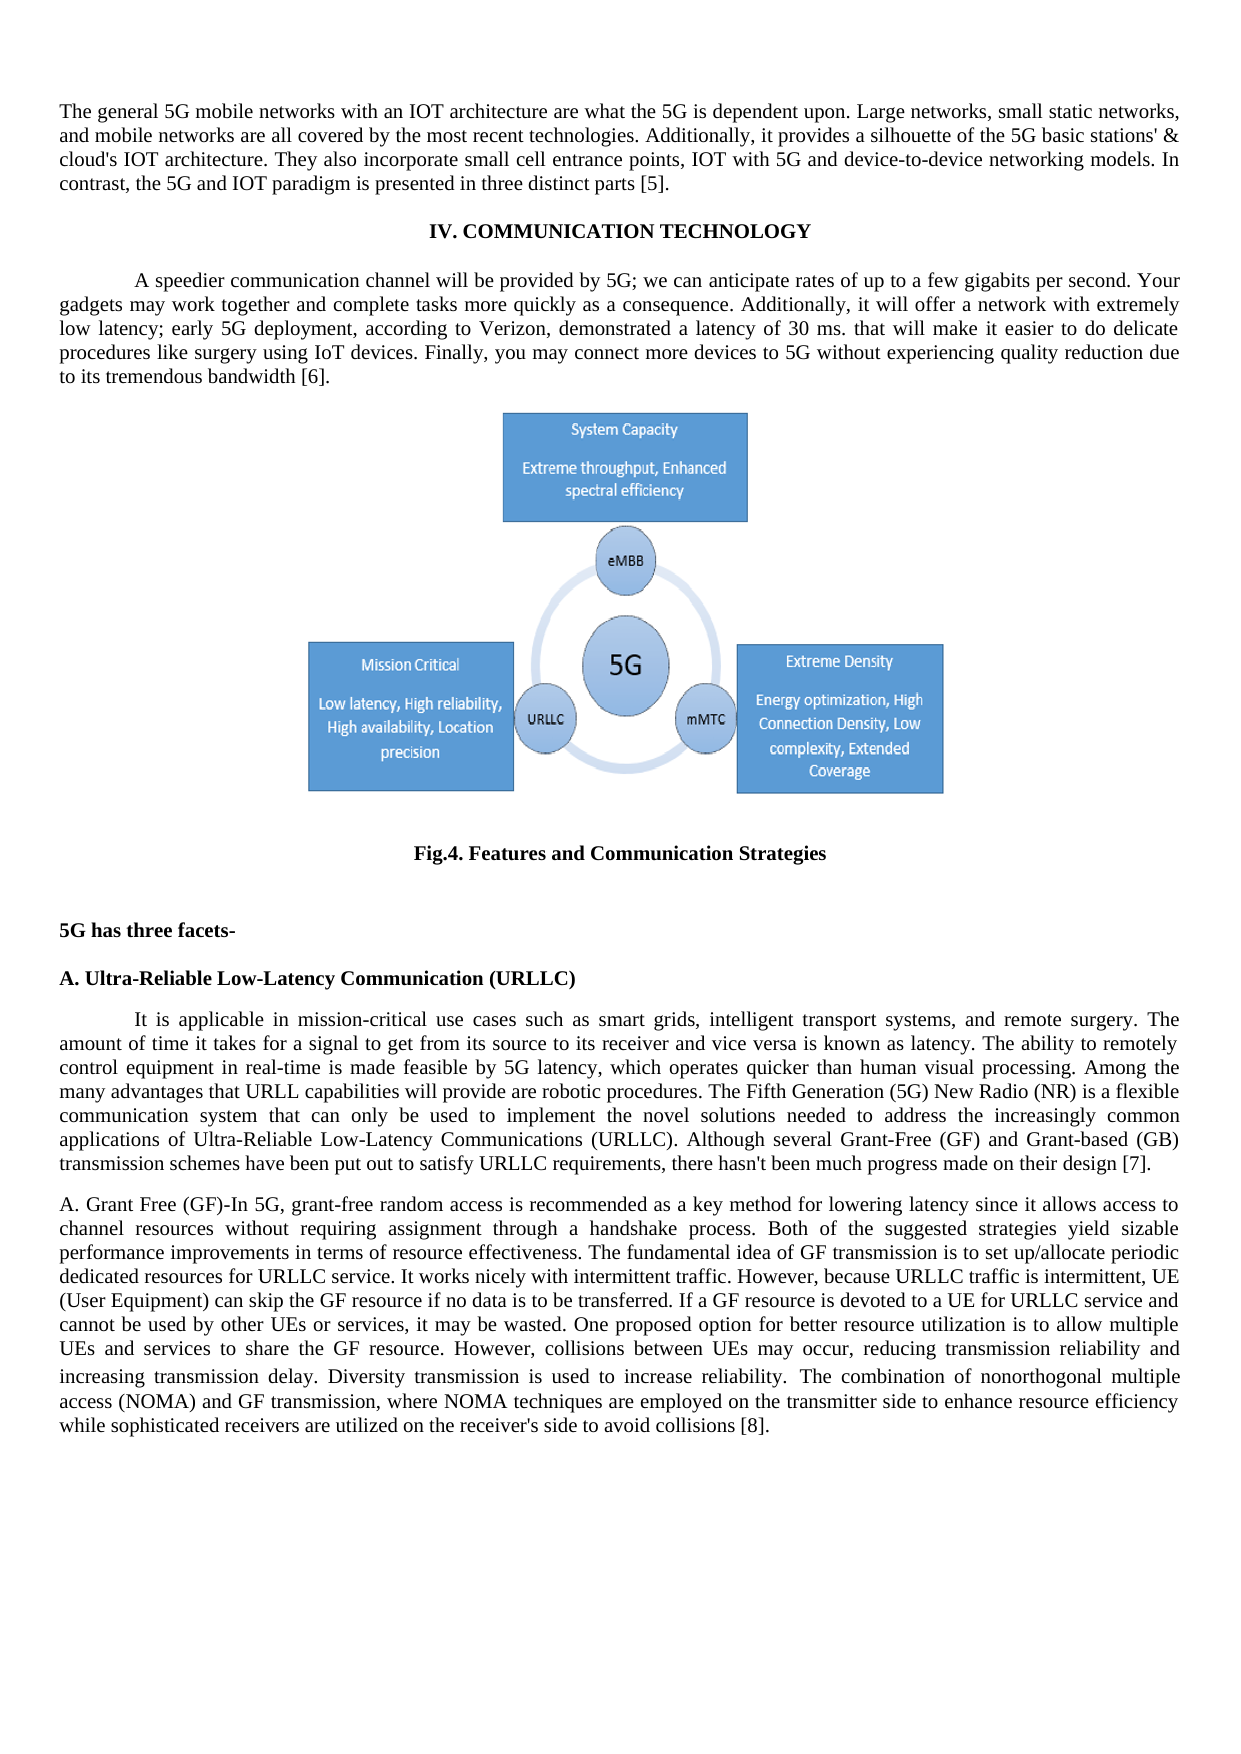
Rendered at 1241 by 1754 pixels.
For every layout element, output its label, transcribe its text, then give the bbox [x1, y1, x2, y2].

picture [272, 411, 968, 813]
text 5G has three facets- [59, 918, 1181, 942]
text It is applicable in mission-critical use cases such as smart grids, intelligent transport systems, and remote surgery. The amount of time it takes for a signal to get from its source to its receiver and vice versa is known as latency. The ability to remotely control equipment in real-time is made feasible by 5G latency, which operates quicker than human visual processing. Among the many advantages that URLL capabilities will provide are robotic procedures. The Fifth Generation (5G) New Radio (NR) is a flexible communication system that can only be used to implement the novel solutions needed to address the increasingly common applications of Ultra-Reliable Low-Latency Communications (URLLC). Although several Grant-Free (GF) and Grant-based (GB) transmission schemes have been put out to satisfy URLLC requirements, there hasn't been much progress made on their design [7]. [59, 1007, 1181, 1175]
text A. Ultra-Reliable Low-Latency Communication (URLLC) [59, 966, 1181, 990]
text A. Grant Free (GF)-In 5G, grant-free random access is recommended as a key method for lowering latency since it allows access to channel resources without requiring assignment through a handshake process. Both of the suggested strategies yield sizable performance improvements in terms of resource effectiveness. The fundamental idea of GF transmission is to set up/allocate periodic dedicated resources for URLLC service. It works nicely with intermittent traffic. However, because URLLC traffic is intermittent, UE (User Equipment) can skip the GF resource if no data is to be transferred. If a GF resource is devoted to a UE for URLLC service and cannot be used by other UEs or services, it may be wasted. One proposed option for better resource utilization is to allow multiple UEs and services to share the GF resource. However, collisions between UEs may occur, reducing transmission reliability and increasing transmission delay. Diversity transmission is used to increase reliability. The combination of nonorthogonal multiple access (NOMA) and GF transmission, where NOMA techniques are employed on the transmitter side to enhance resource efficiency while sophisticated receivers are utilized on the receiver's side to avoid collisions [8]. [59, 1192, 1181, 1437]
text Fig.4. Features and Communication Strategies [59, 841, 1181, 865]
text The general 5G mobile networks with an IOT architecture are what the 5G is dependent upon. Large networks, small static networks, and mobile networks are all covered by the most recent technologies. Additionally, it provides a silhouette of the 5G basic stations' & cloud's IOT architecture. They also incorporate small cell entrance points, IOT with 5G and device-to-device networking models. In contrast, the 5G and IOT paradigm is presented in three distinct parts [5]. [59, 99, 1181, 195]
text A speedier communication channel will be provided by 5G; we can anticipate rates of up to a few gigabits per second. Your gadgets may work together and complete tasks more quickly as a consequence. Additionally, it will offer a network with extremely low latency; early 5G deployment, according to Verizon, demonstrated a latency of 30 ms. that will make it easier to do delicate procedures like surgery using IoT devices. Finally, you may connect more devices to 5G without experiencing quality reduction due to its tremendous bandwidth [6]. [59, 267, 1181, 388]
text IV. COMMUNICATION TECHNOLOGY [59, 219, 1181, 243]
